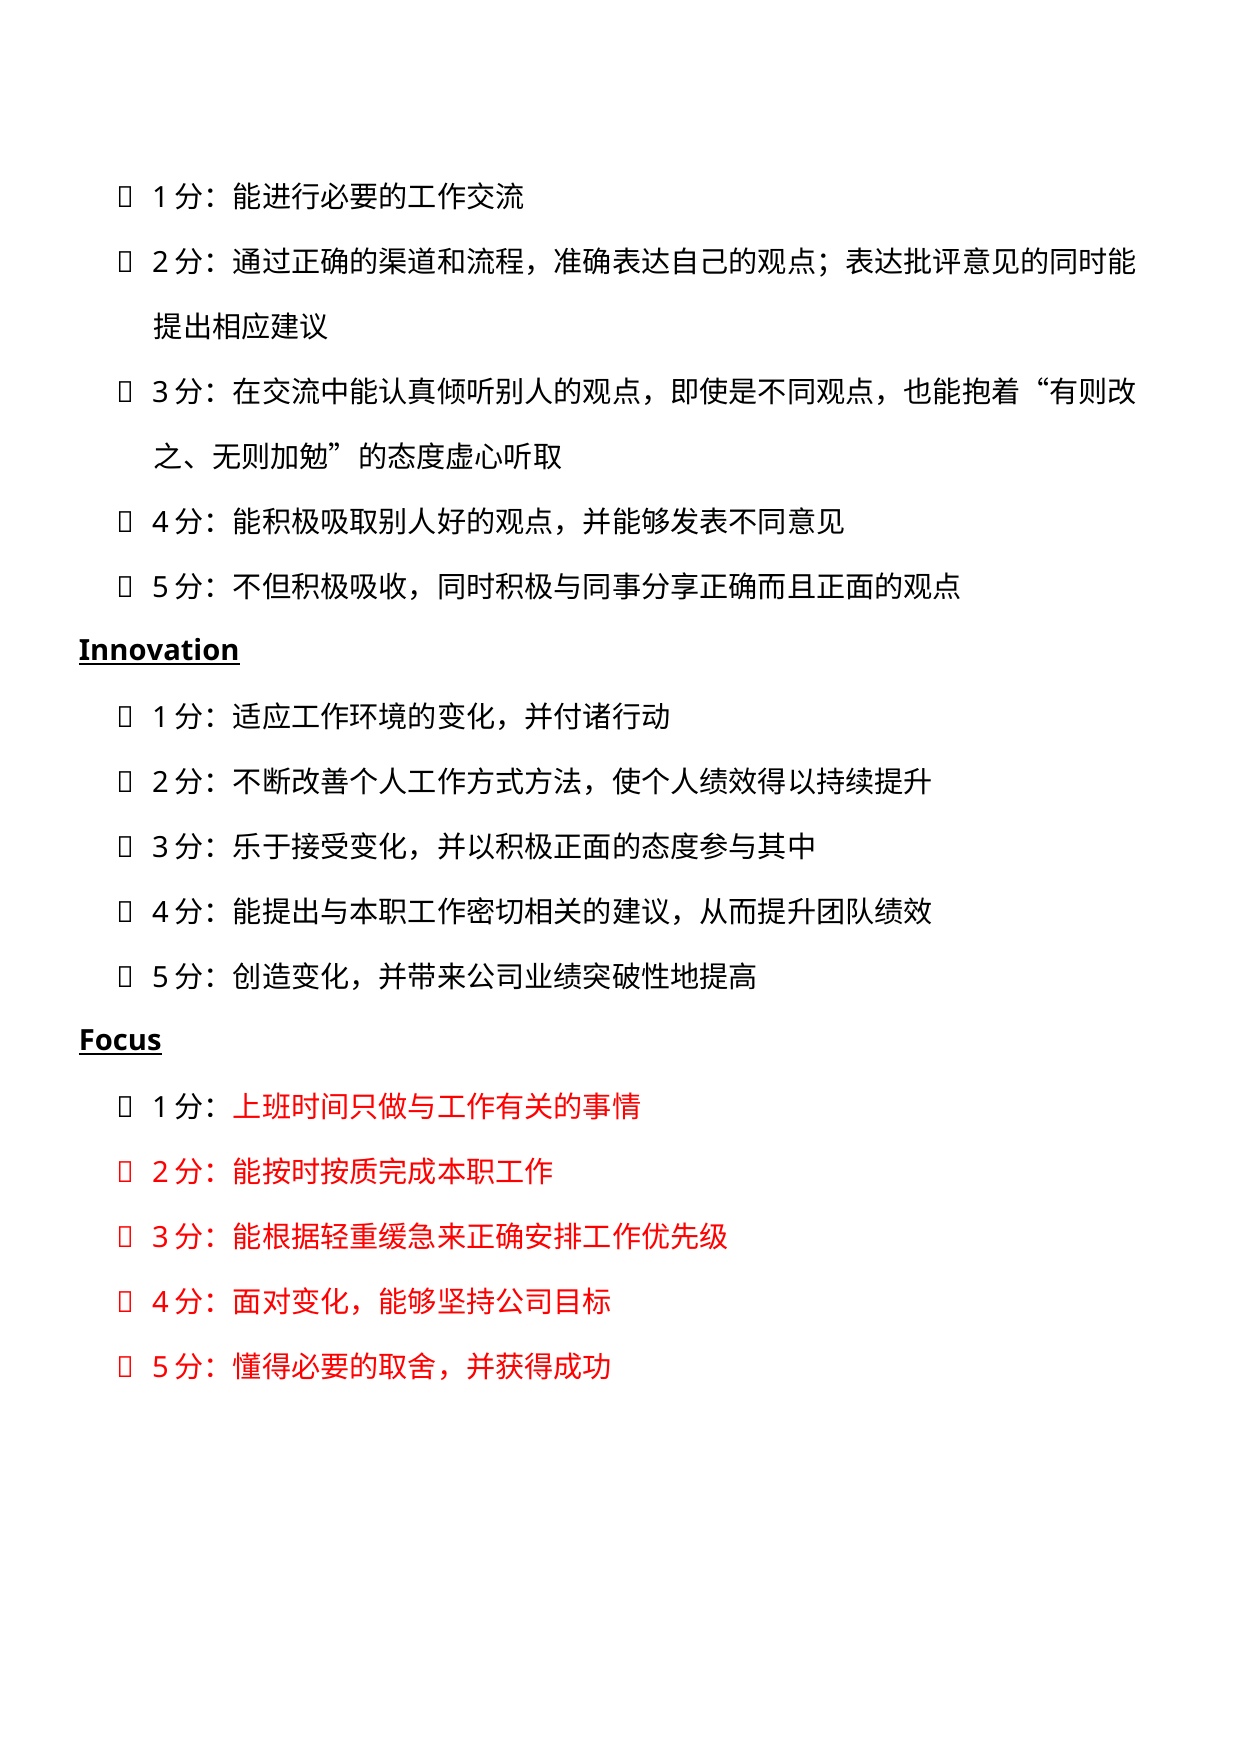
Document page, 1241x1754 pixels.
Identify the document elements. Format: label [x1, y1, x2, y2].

table_cell [56, 162, 1184, 1429]
